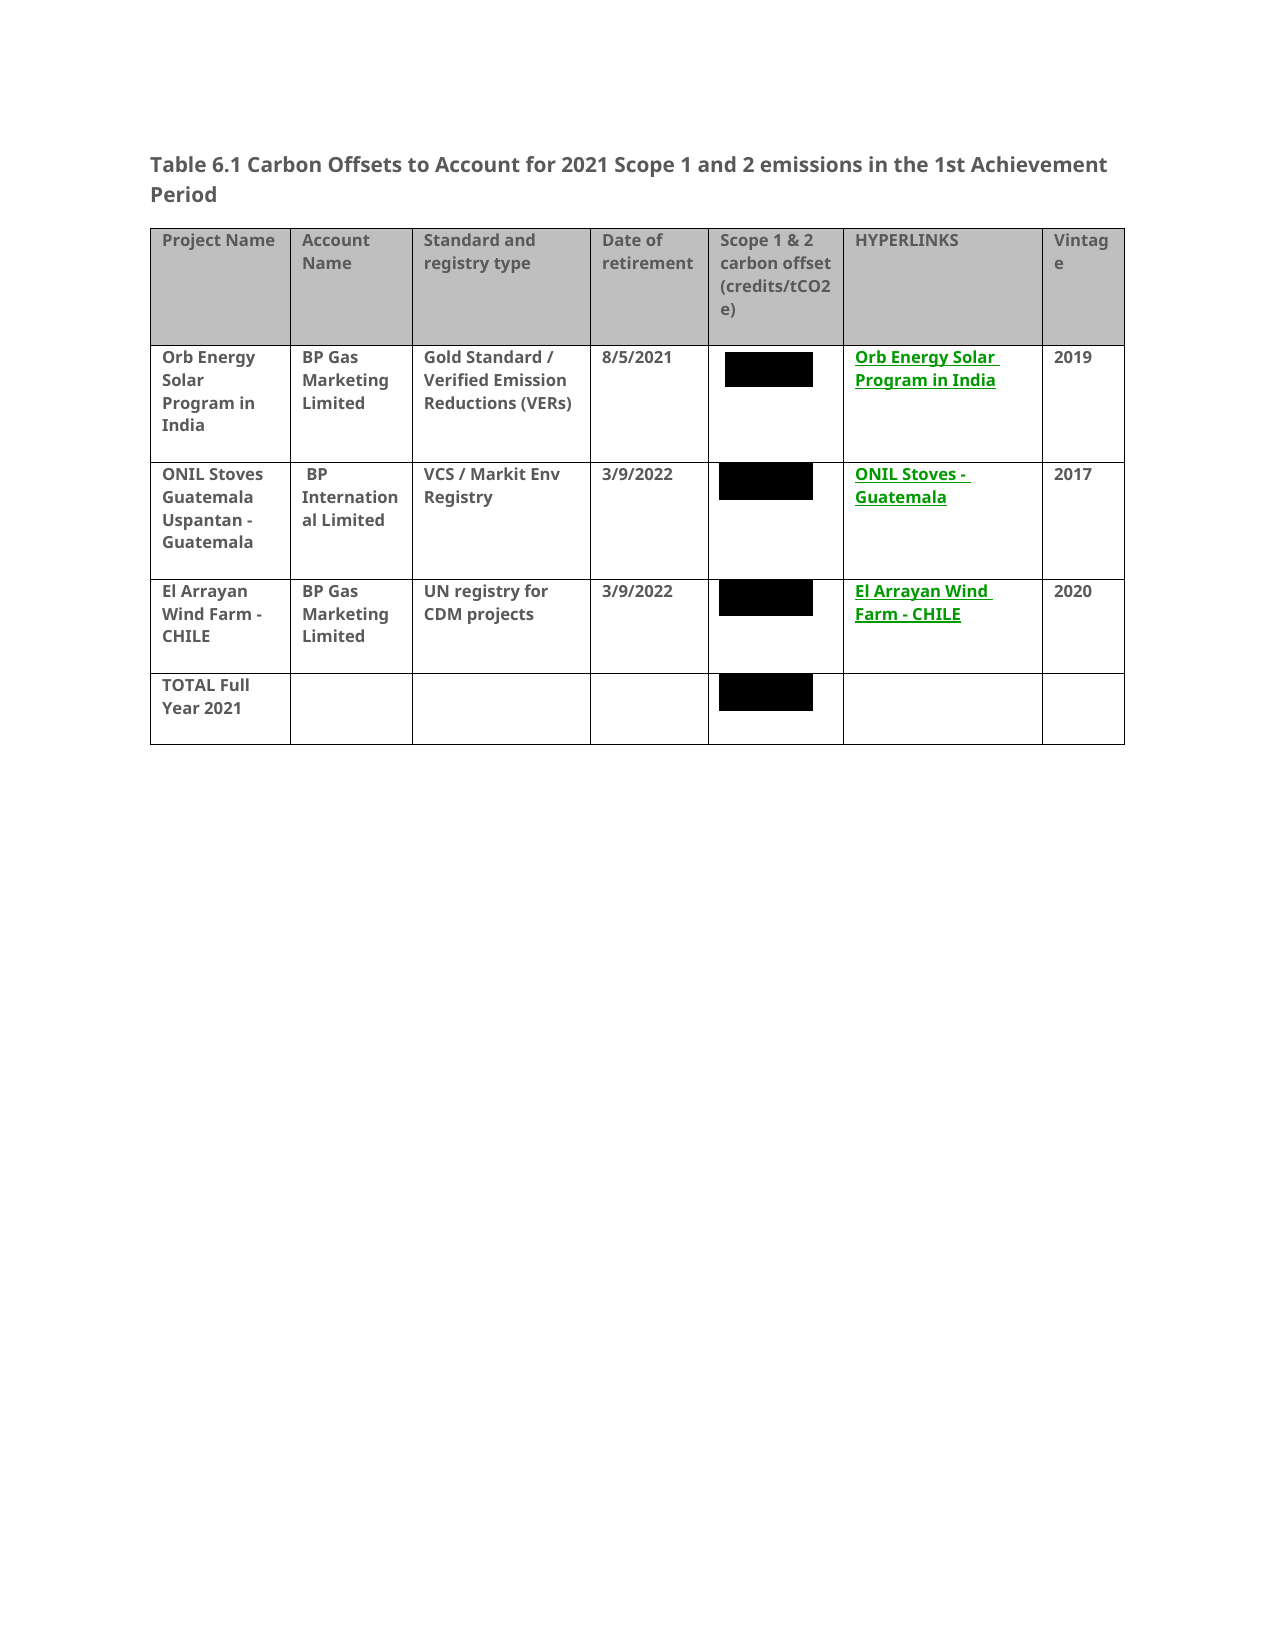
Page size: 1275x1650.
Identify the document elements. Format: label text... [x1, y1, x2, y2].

table_cell ONIL Stoves - Guatemala [844, 463, 1042, 578]
table_header Project Name [151, 229, 290, 345]
table_cell El Arrayan Wind Farm - CHILE [151, 580, 290, 673]
table_cell [844, 674, 1042, 744]
table_cell [709, 580, 843, 673]
table_cell [413, 674, 590, 744]
table_cell [591, 674, 708, 744]
table_cell [709, 346, 843, 462]
table_cell Orb Energy Solar Program in India [151, 346, 290, 462]
table_cell Gold Standard / Verified Emission Reductions (VERs) [413, 346, 590, 462]
table_cell [709, 674, 843, 744]
table_cell 2019 [1043, 346, 1124, 462]
table_cell BP International Limited [291, 463, 412, 578]
table_cell UN registry for CDM projects [413, 580, 590, 673]
table_cell 2017 [1043, 463, 1124, 578]
table_cell BP Gas Marketing Limited [291, 580, 412, 673]
table_cell 3/9/2022 [591, 463, 708, 578]
table_cell Orb Energy Solar Program in India [844, 346, 1042, 462]
table_header Standard and registry type [413, 229, 590, 345]
table_header Vintage [1043, 229, 1124, 345]
table_cell El Arrayan Wind Farm - CHILE [844, 580, 1042, 673]
table_header HYPERLINKS [844, 229, 1042, 345]
text Table 6.1 Carbon Offsets to Account for 2021 Scope 1 and 2 emissions in the 1st Achievement Period [150, 150, 1125, 209]
table_header Scope 1 & 2 carbon offset (credits/tCO2e) [709, 229, 843, 345]
table_cell [709, 463, 843, 578]
table_cell [1043, 674, 1124, 744]
table_cell TOTAL Full Year 2021 [151, 674, 290, 744]
table_cell [291, 674, 412, 744]
table_cell 3/9/2022 [591, 580, 708, 673]
table_header Date of retirement [591, 229, 708, 345]
table_cell BP Gas Marketing Limited [291, 346, 412, 462]
table_cell 2020 [1043, 580, 1124, 673]
table_cell VCS / Markit Env Registry [413, 463, 590, 578]
table_cell 8/5/2021 [591, 346, 708, 462]
table_header Account Name [291, 229, 412, 345]
table_cell ONIL Stoves Guatemala Uspantan - Guatemala [151, 463, 290, 578]
